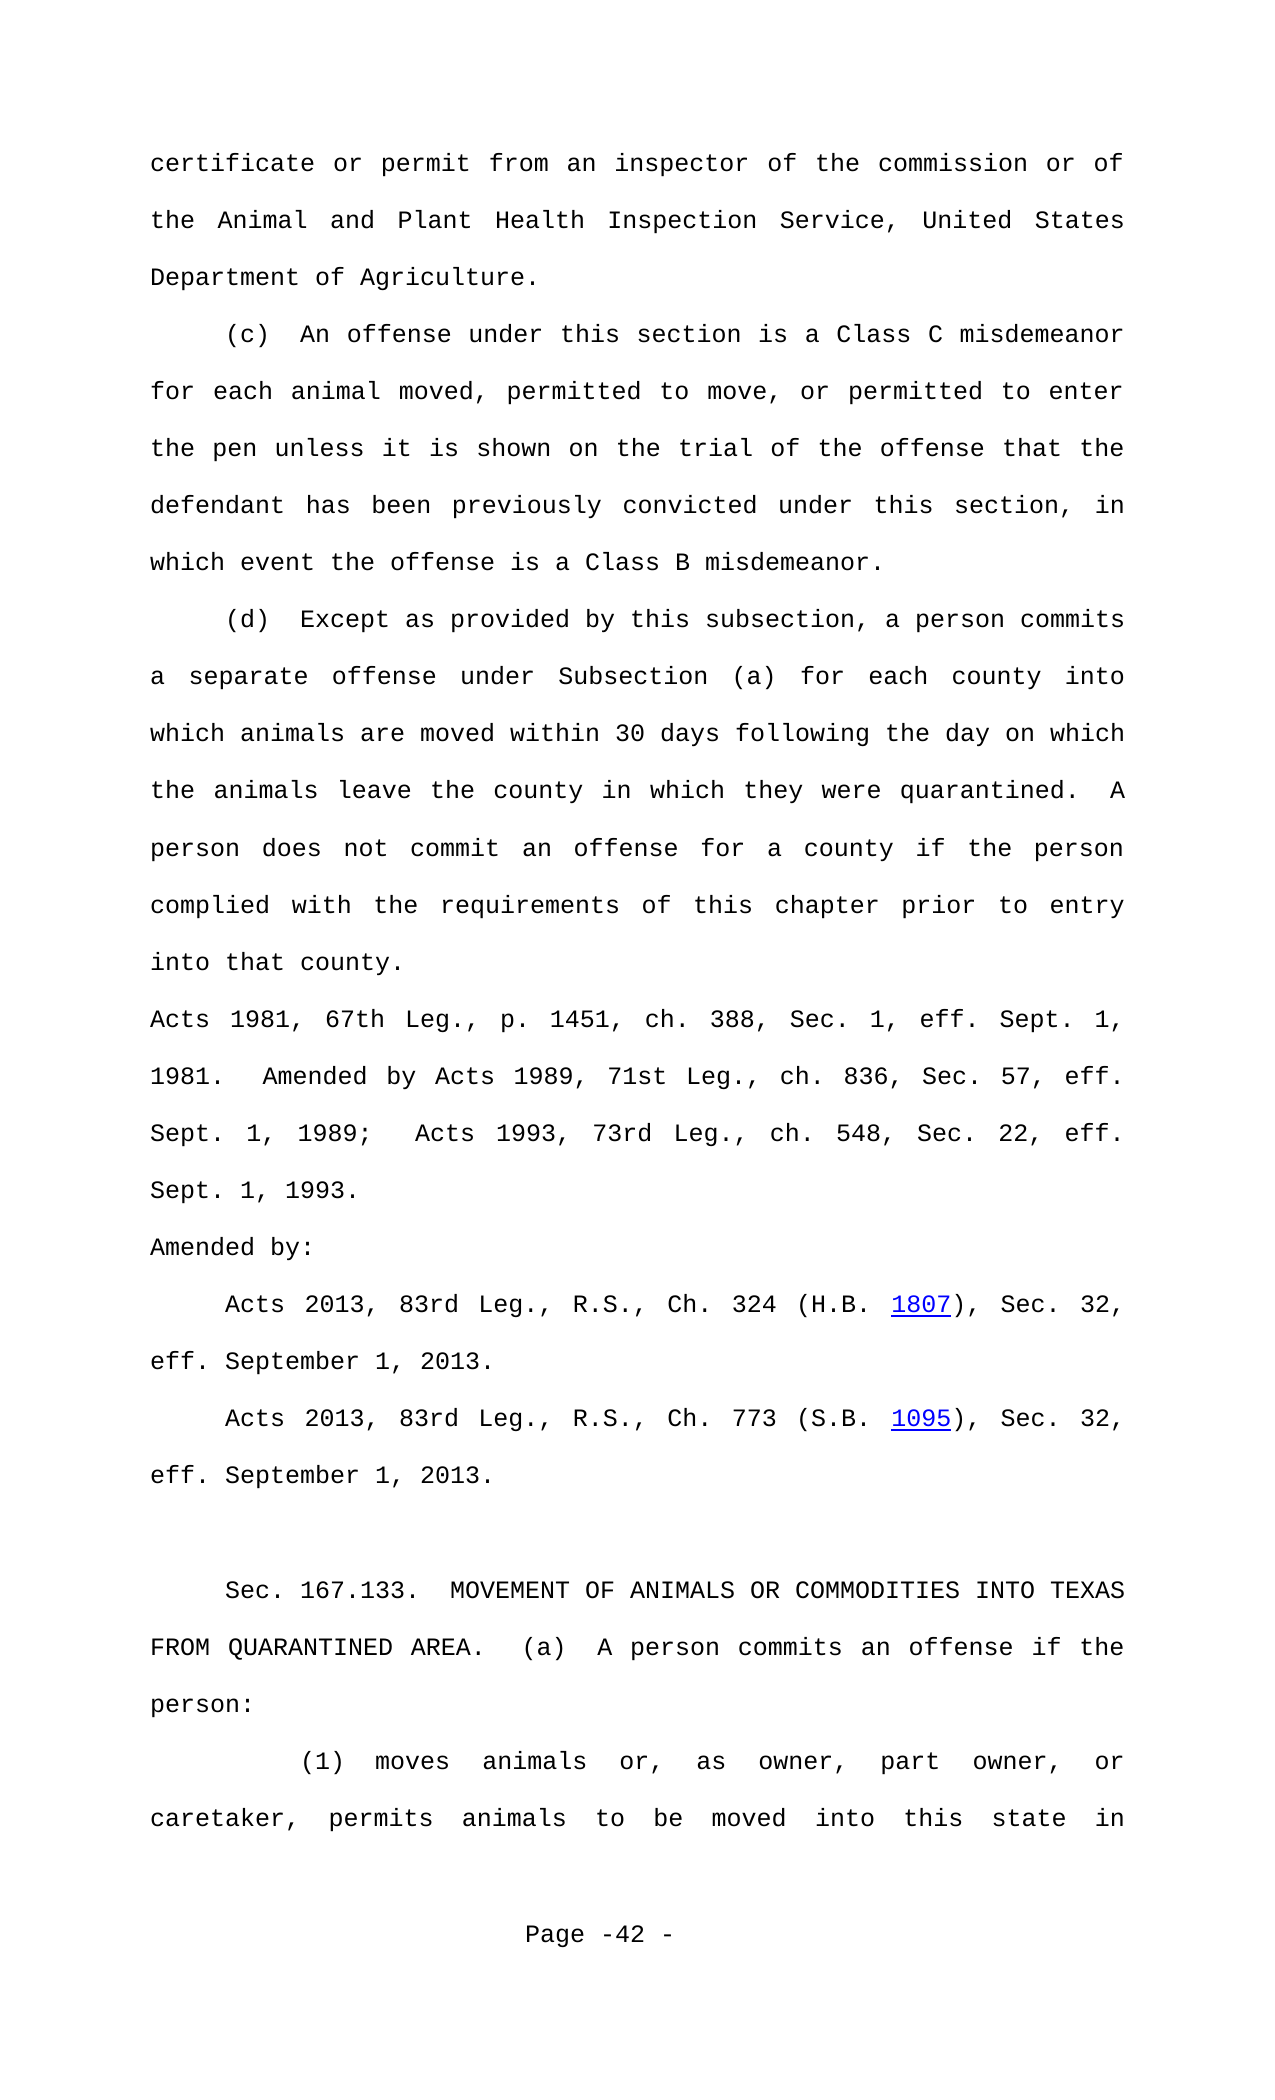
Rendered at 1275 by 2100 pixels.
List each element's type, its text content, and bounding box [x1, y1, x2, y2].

text (d) Except as provided by this subsection, a person commits a separate offense under Subsection (a) for each county into which animals are moved within 30 days following the day on which the animals leave the county in which they were quarantined. A person does not commit an offense for a county if the person complied with the requirements of this chapter prior to entry into that county. [150, 607, 1125, 978]
text Acts 1981, 67th Leg., p. 1451, ch. 388, Sec. 1, eff. Sept. 1, 1981. Amended by Acts 1989, 71st Leg., ch. 836, Sec. 57, eff. Sept. 1, 1989; Acts 1993, 73rd Leg., ch. 548, Sec. 22, eff. Sept. 1, 1993. [150, 1006, 1125, 1206]
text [150, 150, 1125, 293]
text Acts 2013, 83rd Leg., R.S., Ch. 324 (H.B. 1807), Sec. 32, eff. September 1, 2013. [150, 1292, 1125, 1377]
text Sec. 167.133. MOVEMENT OF ANIMALS OR COMMODITIES INTO TEXAS FROM QUARANTINED AREA. (a) A person commits an offense if the person: [150, 1577, 1125, 1720]
text Acts 2013, 83rd Leg., R.S., Ch. 773 (S.B. 1095), Sec. 32, eff. September 1, 2013. [150, 1406, 1125, 1491]
text (c) An offense under this section is a Class C misdemeanor for each animal moved, permitted to move, or permitted to enter the pen unless it is shown on the trial of the offense that the defendant has been previously convicted under this section, in which event the offense is a Class B misdemeanor. [150, 321, 1125, 578]
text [150, 1748, 1125, 1834]
text Amended by: [150, 1234, 1125, 1263]
